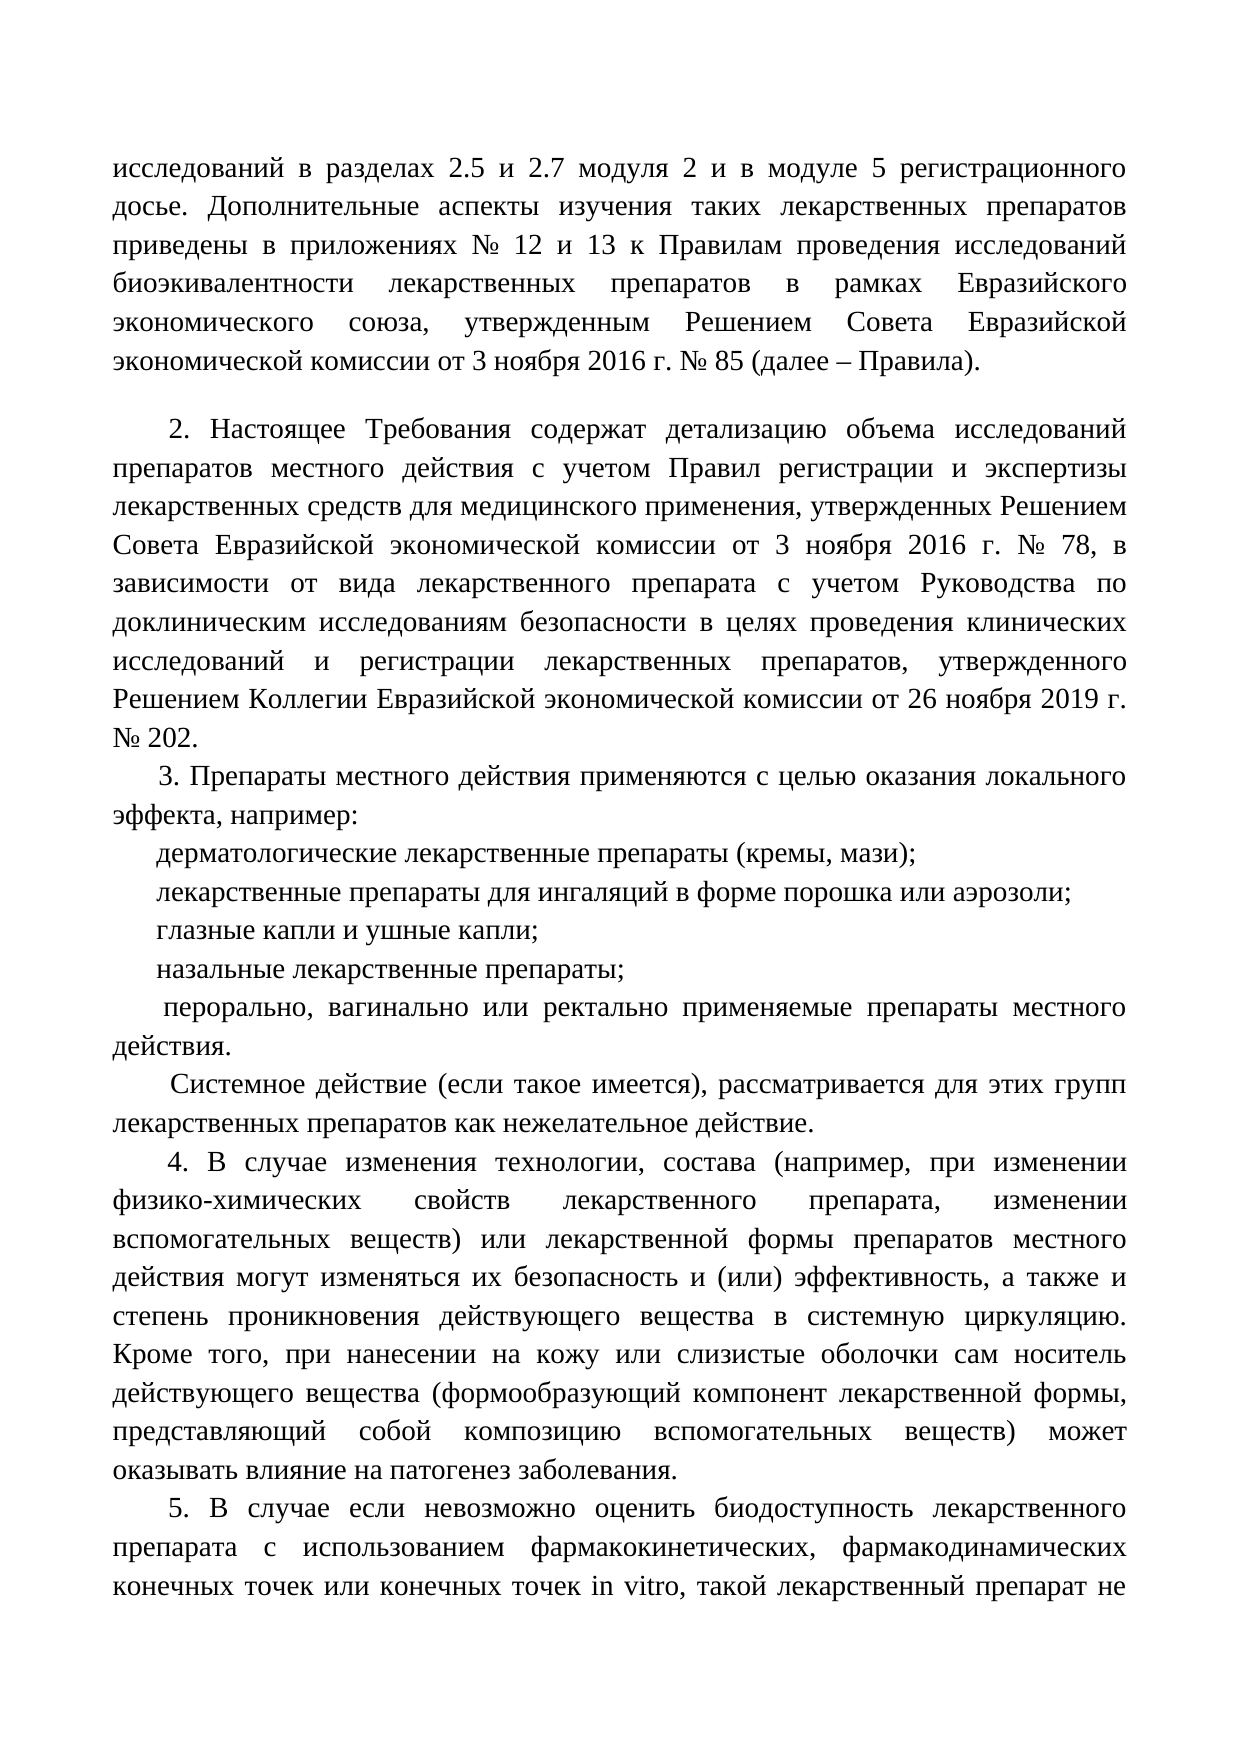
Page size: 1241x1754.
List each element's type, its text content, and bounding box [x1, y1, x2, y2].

text лекарственные препараты для ингаляций в форме порошка или аэрозоли; [112, 874, 1128, 907]
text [112, 1491, 1128, 1601]
text 2. Настоящее Требования содержат детализацию объема исследований препаратов местного действия с учетом Правил регистрации и экспертизы лекарственных средств для медицинского применения, утвержденных Решением Совета Евразийской экономической комиссии от 3 ноября 2016 г. № 78, в зависимости от вида лекарственного препарата с учетом Руководства по доклиническим исследованиям безопасности в целях проведения клинических исследований и регистрации лекарственных препаратов, утвержденного Решением Коллегии Евразийской экономической комиссии от 26 ноября 2019 г. № 202. [112, 411, 1128, 753]
text Системное действие (если такое имеется), рассматривается для этих групп лекарственных препаратов как нежелательное действие. [112, 1067, 1128, 1139]
text глазные капли и ушные капли; [112, 912, 1128, 946]
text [112, 150, 1128, 376]
text 3. Препараты местного действия применяются с целью оказания локального эффекта, например: [112, 758, 1128, 830]
text назальные лекарственные препараты; [112, 951, 1128, 984]
text перорально, вагинально или ректально применяемые препараты местного действия. [112, 989, 1128, 1062]
text 4. В случае изменения технологии, состава (например, при изменении физико-химических свойств лекарственного препарата, изменении вспомогательных веществ) или лекарственной формы препаратов местного действия могут изменяться их безопасность и (или) эффективность, а также и степень проникновения действующего вещества в системную циркуляцию. Кроме того, при нанесении на кожу или слизистые оболочки сам носитель действующего вещества (формообразующий компонент лекарственной формы, представляющий собой композицию вспомогательных веществ) может оказывать влияние на патогенез заболевания. [112, 1144, 1128, 1486]
text дерматологические лекарственные препараты (кремы, мази); [112, 835, 1128, 869]
